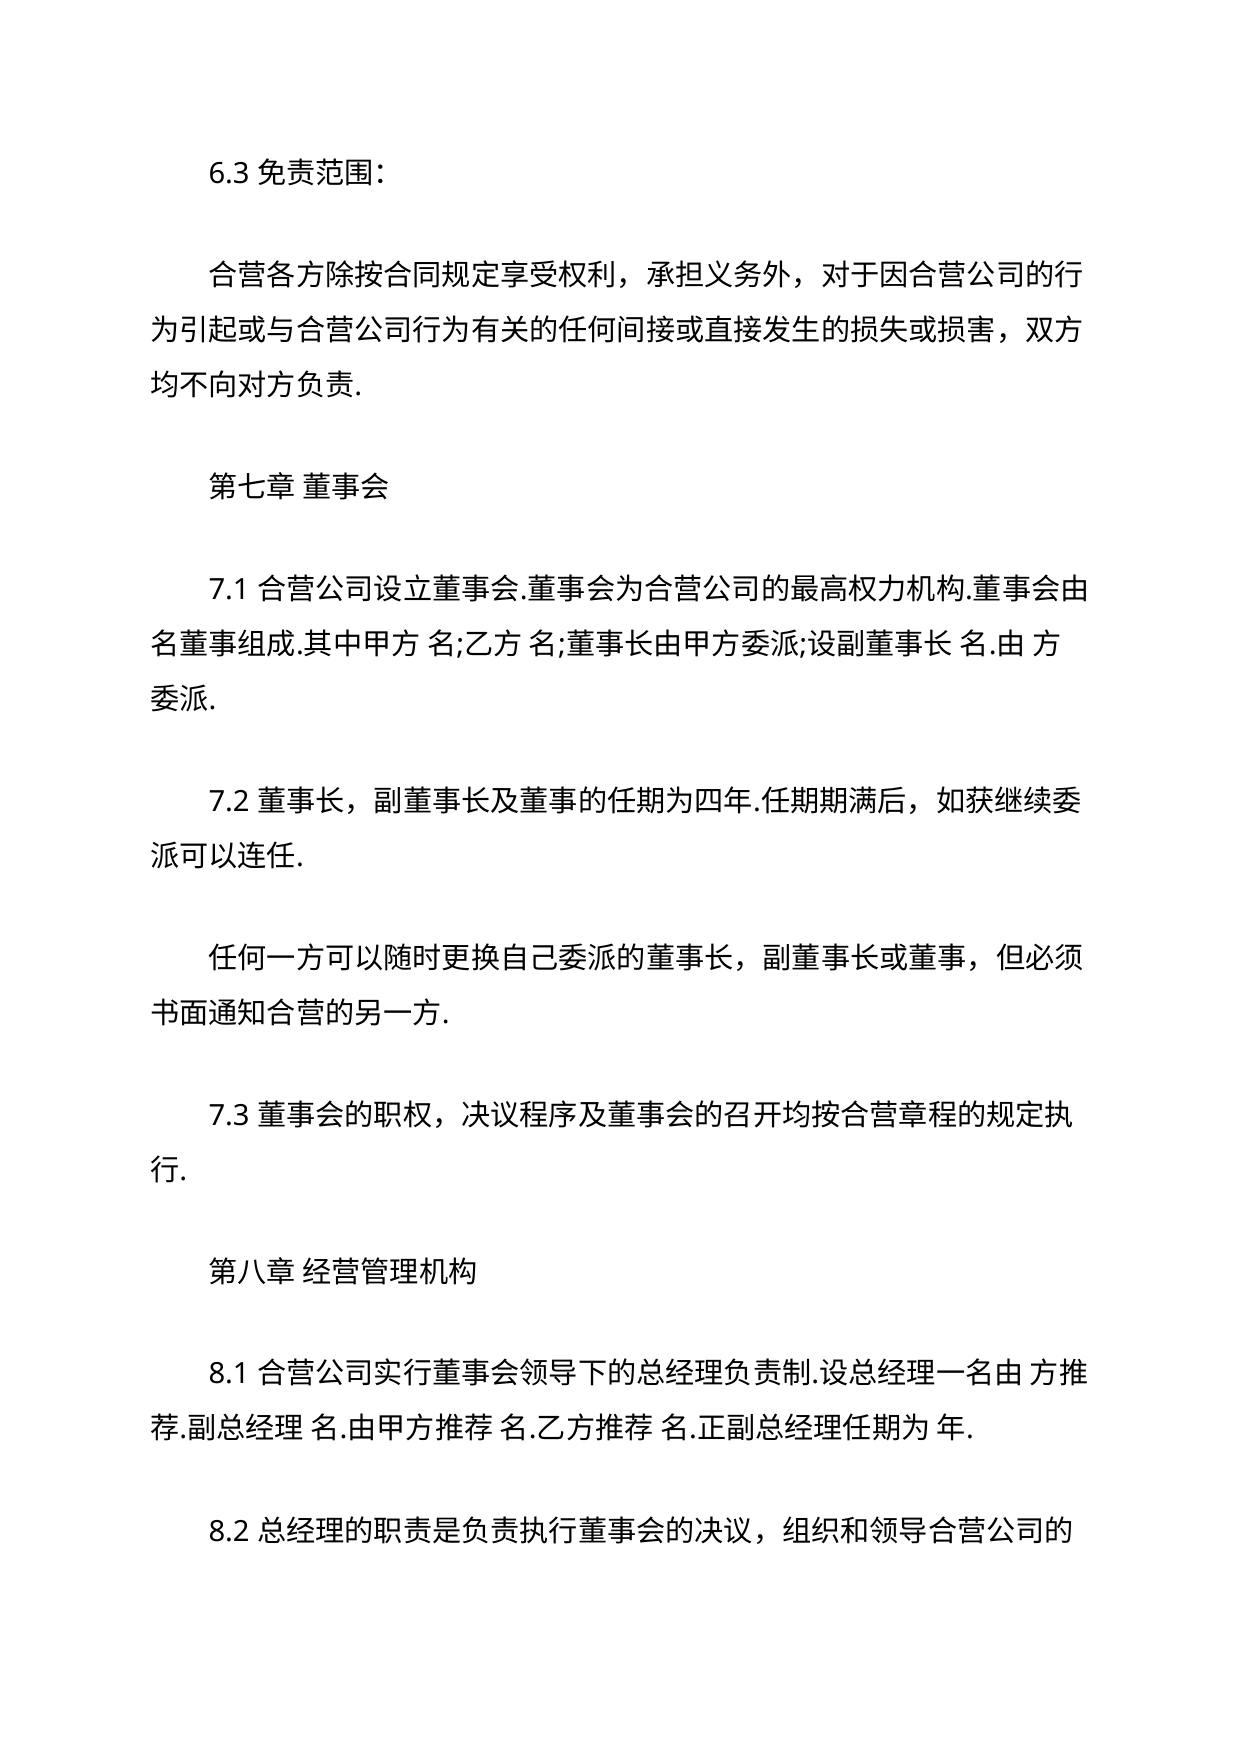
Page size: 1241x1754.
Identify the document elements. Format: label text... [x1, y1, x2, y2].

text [150, 1507, 1090, 1549]
text 7.3 董事会的职权，决议程序及董事会的召开均按合营章程的规定执行. [150, 1091, 1090, 1189]
text 合营各方除按合同规定享受权利，承担义务外，对于因合营公司的行为引起或与合营公司行为有关的任何间接或直接发生的损失或损害，双方均不向对方负责. [150, 252, 1090, 404]
text 任何一方可以随时更换自己委派的董事长，副董事长或董事，但必须书面通知合营的另一方. [150, 934, 1090, 1032]
text 第八章 经营管理机构 [150, 1248, 1090, 1291]
text 6.3 免责范围： [150, 150, 1090, 192]
text 8.1 合营公司实行董事会领导下的总经理负责制.设总经理一名由 方推荐.副总经理 名.由甲方推荐 名.乙方推荐 名.正副总经理任期为 年. [150, 1350, 1090, 1447]
text 7.2 董事长，副董事长及董事的任期为四年.任期期满后，如获继续委派可以连任. [150, 777, 1090, 875]
text 第七章 董事会 [150, 464, 1090, 506]
text 7.1 合营公司设立董事会.董事会为合营公司的最高权力机构.董事会由 名董事组成.其中甲方 名;乙方 名;董事长由甲方委派;设副董事长 名.由 方委派. [150, 566, 1090, 718]
